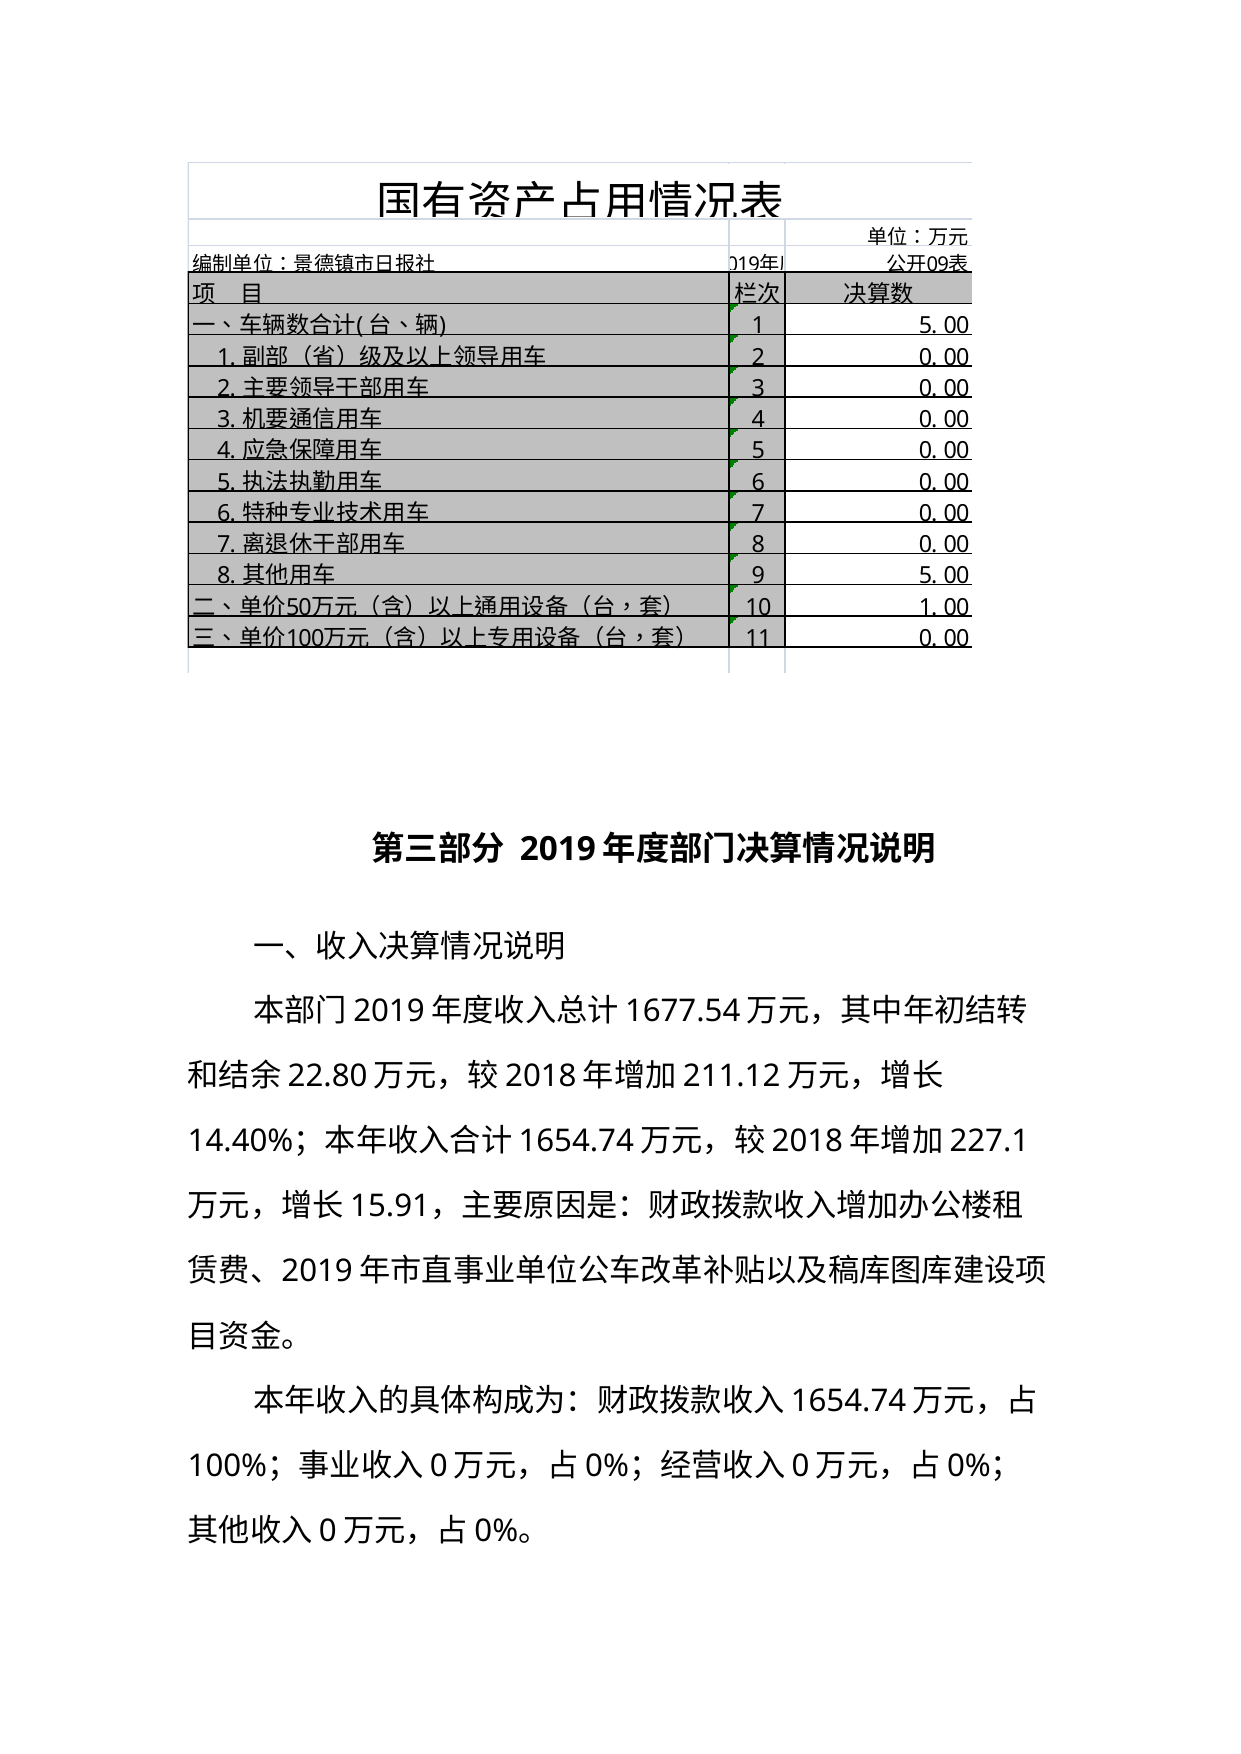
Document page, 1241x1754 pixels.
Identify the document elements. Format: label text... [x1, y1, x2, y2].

text 一、收入决算情况说明 [187, 911, 1053, 976]
text 本部门2019年度收入总计1677.54万元，其中年初结转和结余22.80万元，较2018年增加211.12万元，增长14.40%；本年收入合计1654.74万元，较2018年增加227.1万元，增长15.91，主要原因是：财政拨款收入增加办公楼租赁费、2019年市直事业单位公车改革补贴以及稿库图库建设项目资金。 [187, 976, 1053, 1366]
text 第三部分 2019年度部门决算情况说明 [187, 813, 1053, 878]
text 本年收入的具体构成为：财政拨款收入1654.74万元，占100%；事业收入0万元，占0%；经营收入0万元，占0%；其他收入0万元，占0%。 [187, 1366, 1053, 1561]
